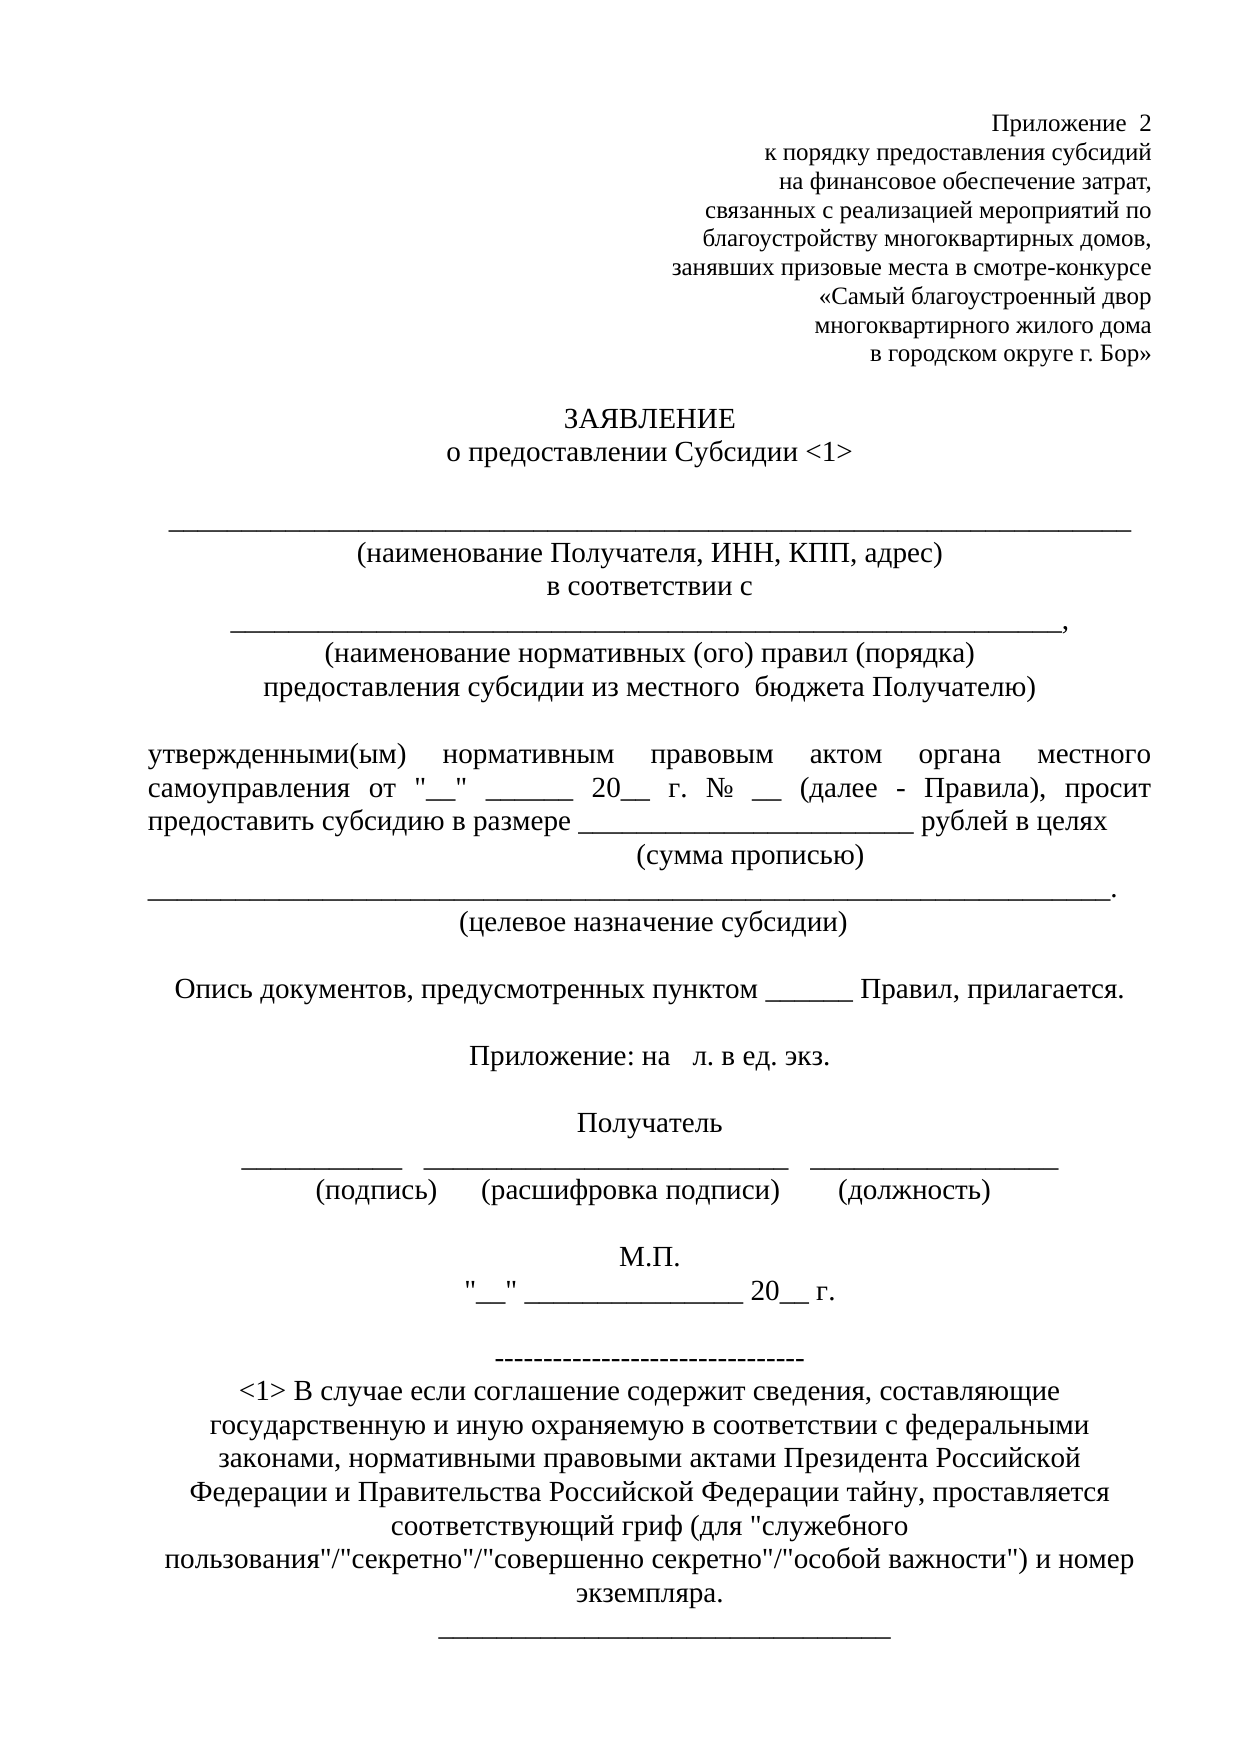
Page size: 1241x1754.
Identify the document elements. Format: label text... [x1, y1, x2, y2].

text занявших призовые места в смотре-конкурсе [148, 252, 1152, 281]
text «Самый благоустроенный двор [148, 281, 1152, 310]
text ЗАЯВЛЕНИЕ [148, 401, 1152, 434]
text (сумма прописью) __________________________________________________________________. [148, 837, 1152, 904]
text (целевое назначение субсидии) [148, 904, 1152, 937]
text Получатель [148, 1105, 1152, 1139]
text Опись документов, предусмотренных пунктом ______ Правил, прилагается. [148, 971, 1152, 1004]
text (подпись) (расшифровка подписи) (должность) [148, 1172, 1152, 1206]
text в соответствии с _________________________________________________________, (наименование нормативных (ого) правил (порядка) [148, 568, 1152, 669]
text в городском округе г. Бор» [148, 338, 1152, 367]
text "__" _______________ 20__ г. [148, 1273, 1152, 1306]
text утвержденными(ым) нормативным правовым актом органа местного самоуправления от "__" ______ 20__ г. № __ (далее - Правила), просит предоставить субсидию в размере _______________________ рублей в целях [148, 736, 1152, 837]
text на финансовое обеспечение затрат, [148, 166, 1152, 195]
text связанных с реализацией мероприятий по [148, 195, 1152, 223]
text -------------------------------- [148, 1340, 1152, 1373]
text Приложение: на л. в ед. экз. [148, 1038, 1152, 1072]
text многоквартирного жилого дома [148, 310, 1152, 338]
text _______________________________ [148, 1608, 1152, 1642]
text __________________________________________________________________ [148, 501, 1152, 535]
text о предоставлении Субсидии <1> [148, 434, 1152, 468]
text ___________ _________________________ _________________ [148, 1139, 1152, 1172]
text благоустройству многоквартирных домов, [148, 223, 1152, 252]
text (наименование Получателя, ИНН, КПП, адрес) [148, 535, 1152, 568]
text <1> В случае если соглашение содержит сведения, составляющие государственную и иную охраняемую в соответствии с федеральными законами, нормативными правовыми актами Президента Российской Федерации и Правительства Российской Федерации тайну, проставляется соответствующий гриф (для "служебного пользования"/"секретно"/"совершенно секретно"/"особой важности") и номер экземпляра. [148, 1373, 1152, 1608]
text Приложение 2 [148, 108, 1152, 137]
text к порядку предоставления субсидий [148, 137, 1152, 166]
text М.П. [148, 1239, 1152, 1273]
text предоставления субсидии из местного бюджета Получателю) [148, 669, 1152, 703]
